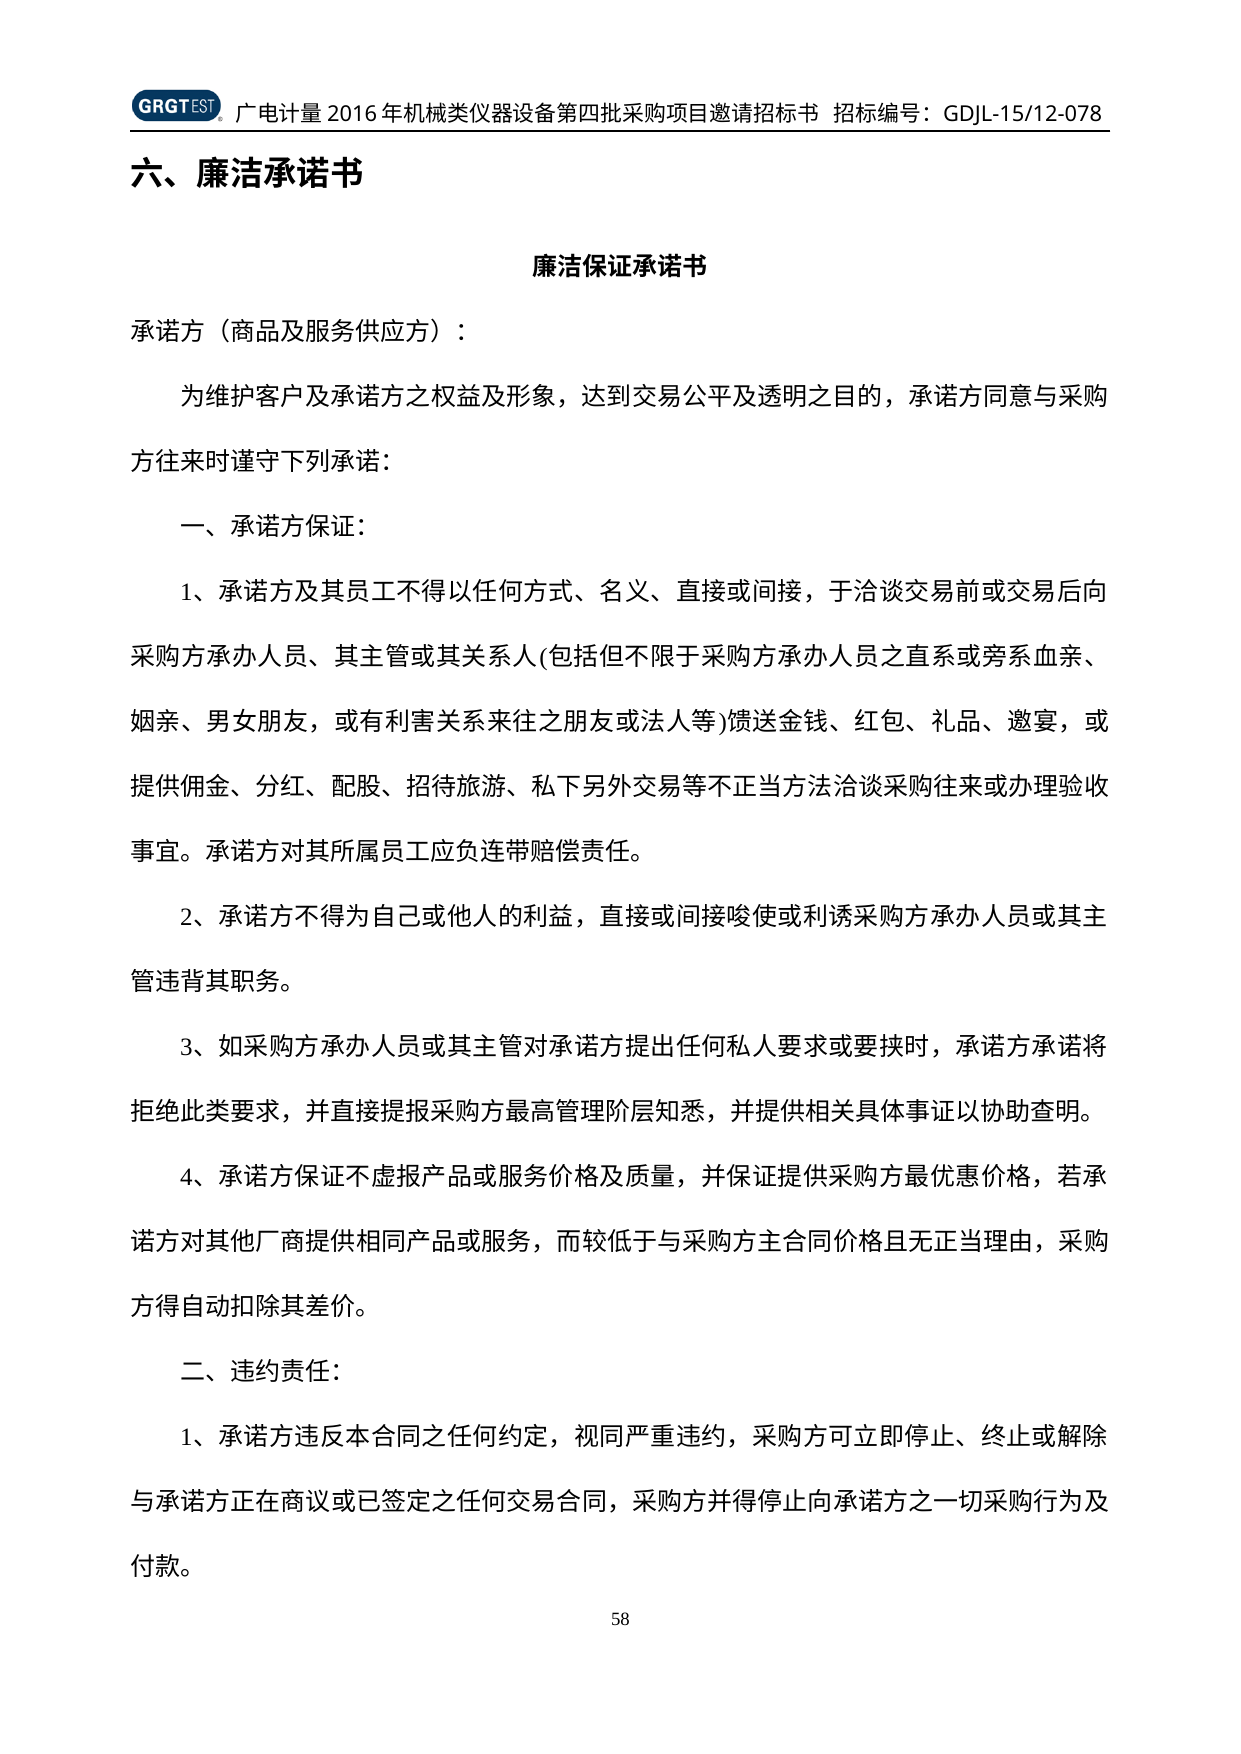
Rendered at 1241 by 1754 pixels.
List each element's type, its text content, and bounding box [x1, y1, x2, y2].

text 1、承诺方及其员工不得以任何方式、名义、直接或间接，于洽谈交易前或交易后向采购方承办人员、其主管或其关系人(包括但不限于采购方承办人员之直系或旁系血亲、姻亲、男女朋友，或有利害关系来往之朋友或法人等)馈送金钱、红包、礼品、邀宴，或提供佣金、分红、配股、招待旅游、私下另外交易等不正当方法洽谈采购往来或办理验收事宜。承诺方对其所属员工应负连带赔偿责任。 [130, 557, 1110, 882]
text 一、承诺方保证： [130, 492, 1110, 557]
text 4、承诺方保证不虚报产品或服务价格及质量，并保证提供采购方最优惠价格，若承诺方对其他厂商提供相同产品或服务，而较低于与采购方主合同价格且无正当理由，采购方得自动扣除其差价。 [130, 1142, 1110, 1337]
text 廉洁保证承诺书 [130, 232, 1110, 297]
picture [129, 88, 224, 122]
text 承诺方（商品及服务供应方）： [130, 297, 1110, 362]
text 2、承诺方不得为自己或他人的利益，直接或间接唆使或利诱采购方承办人员或其主管违背其职务。 [130, 882, 1110, 1012]
text 1、承诺方违反本合同之任何约定，视同严重违约，采购方可立即停止、终止或解除与承诺方正在商议或已签定之任何交易合同，采购方并得停止向承诺方之一切采购行为及付款。 [130, 1402, 1110, 1597]
text 为维护客户及承诺方之权益及形象，达到交易公平及透明之目的，承诺方同意与采购方往来时谨守下列承诺： [130, 362, 1110, 492]
text 二、违约责任： [130, 1337, 1110, 1402]
text 3、如采购方承办人员或其主管对承诺方提出任何私人要求或要挟时，承诺方承诺将拒绝此类要求，并直接提报采购方最高管理阶层知悉，并提供相关具体事证以协助查明。 [130, 1012, 1110, 1142]
subtitle 六、廉洁承诺书 [130, 138, 1110, 203]
